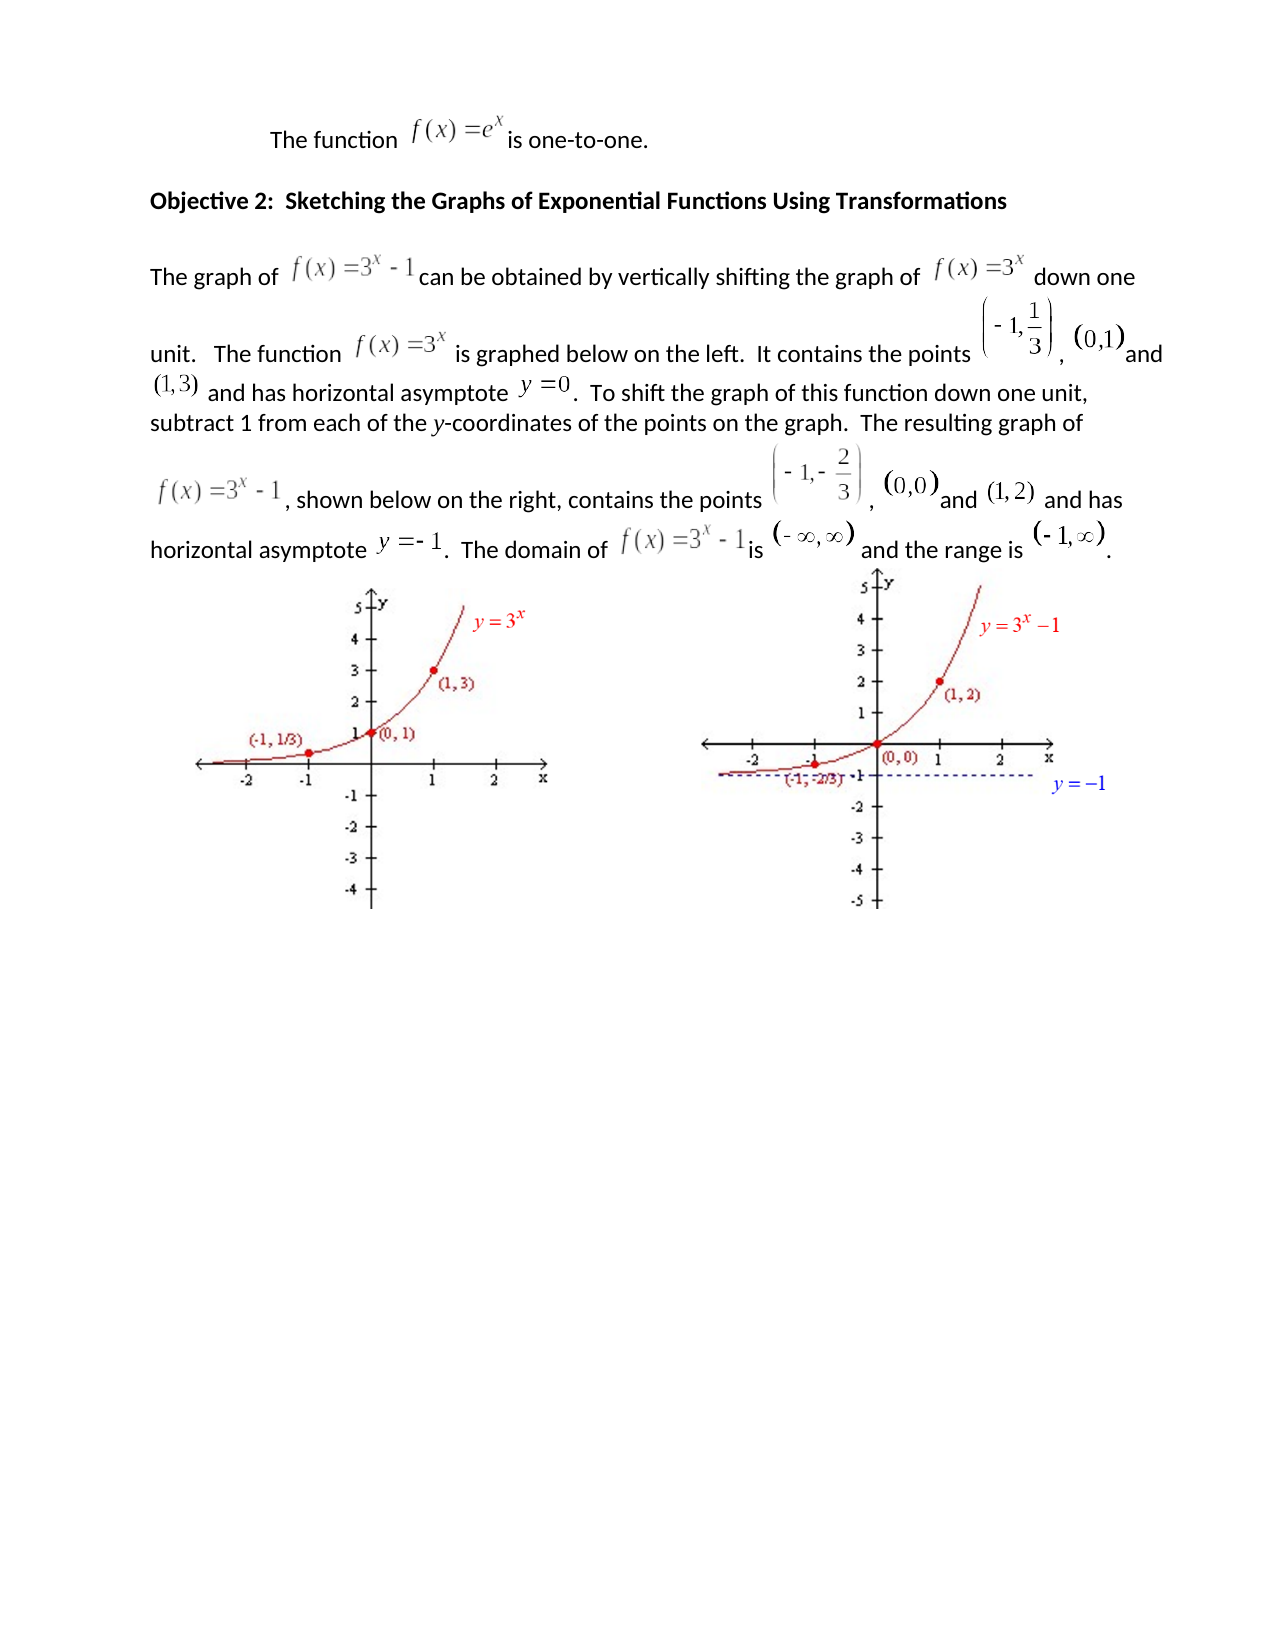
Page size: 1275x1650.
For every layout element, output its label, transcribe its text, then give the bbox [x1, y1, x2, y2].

text The graph of can be obtained by vertically shifting the graph of down one unit. The function is graphed below on the left. It contains the points , and and has horizontal asymptote . To shift the graph of this function down one unit, subtract 1 from each of the y-coordinates of the points on the graph. The resulting graph of , shown below on the right, contains the points , and and has horizontal asymptote . The domain of is and the range is . [150, 247, 1170, 564]
picture [150, 578, 573, 909]
picture [675, 564, 1137, 909]
text The function is one-to-one. [270, 105, 1170, 155]
subtitle Objective 2: Sketching the Graphs of Exponential Functions Using Transformations [150, 186, 1170, 216]
